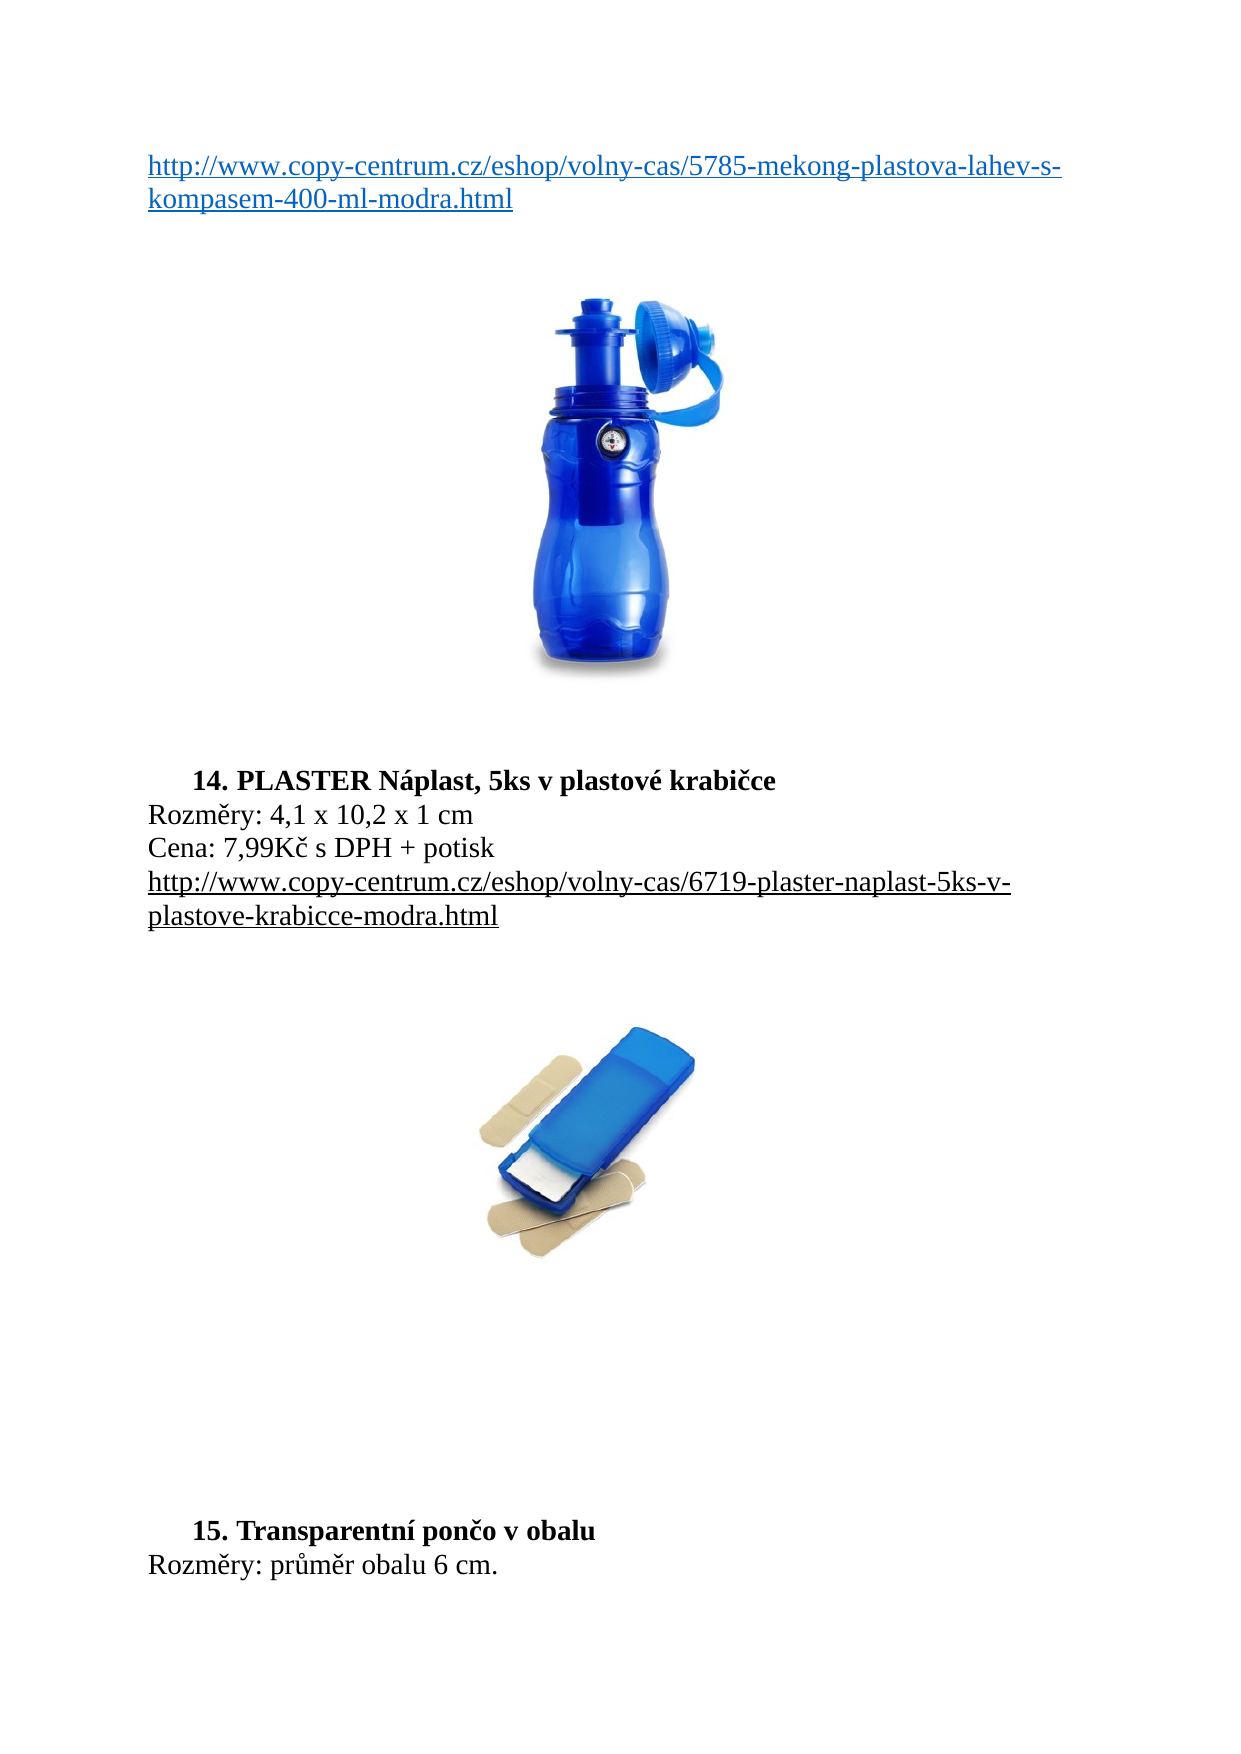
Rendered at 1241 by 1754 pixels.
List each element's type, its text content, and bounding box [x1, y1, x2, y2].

picture [412, 281, 828, 697]
list Transparentní pončo v obalu [192, 1513, 1093, 1547]
list PLASTER Náplast, 5ks v plastové krabičce [192, 763, 1093, 797]
text Cena: 7,99Kč s DPH + potisk [148, 831, 1093, 864]
text http://www.copy-centrum.cz/eshop/volny-cas/5785-mekong-plastova-lahev-s-kompasem-400-ml-modra.html [148, 148, 1093, 215]
text Rozměry: 4,1 x 10,2 x 1 cm [148, 797, 1093, 831]
text http://www.copy-centrum.cz/eshop/volny-cas/6719-plaster-naplast-5ks-v-plastove-krabicce-modra.html [148, 864, 1093, 931]
picture [412, 931, 828, 1346]
text Rozměry: průměr obalu 6 cm. [148, 1547, 1093, 1581]
